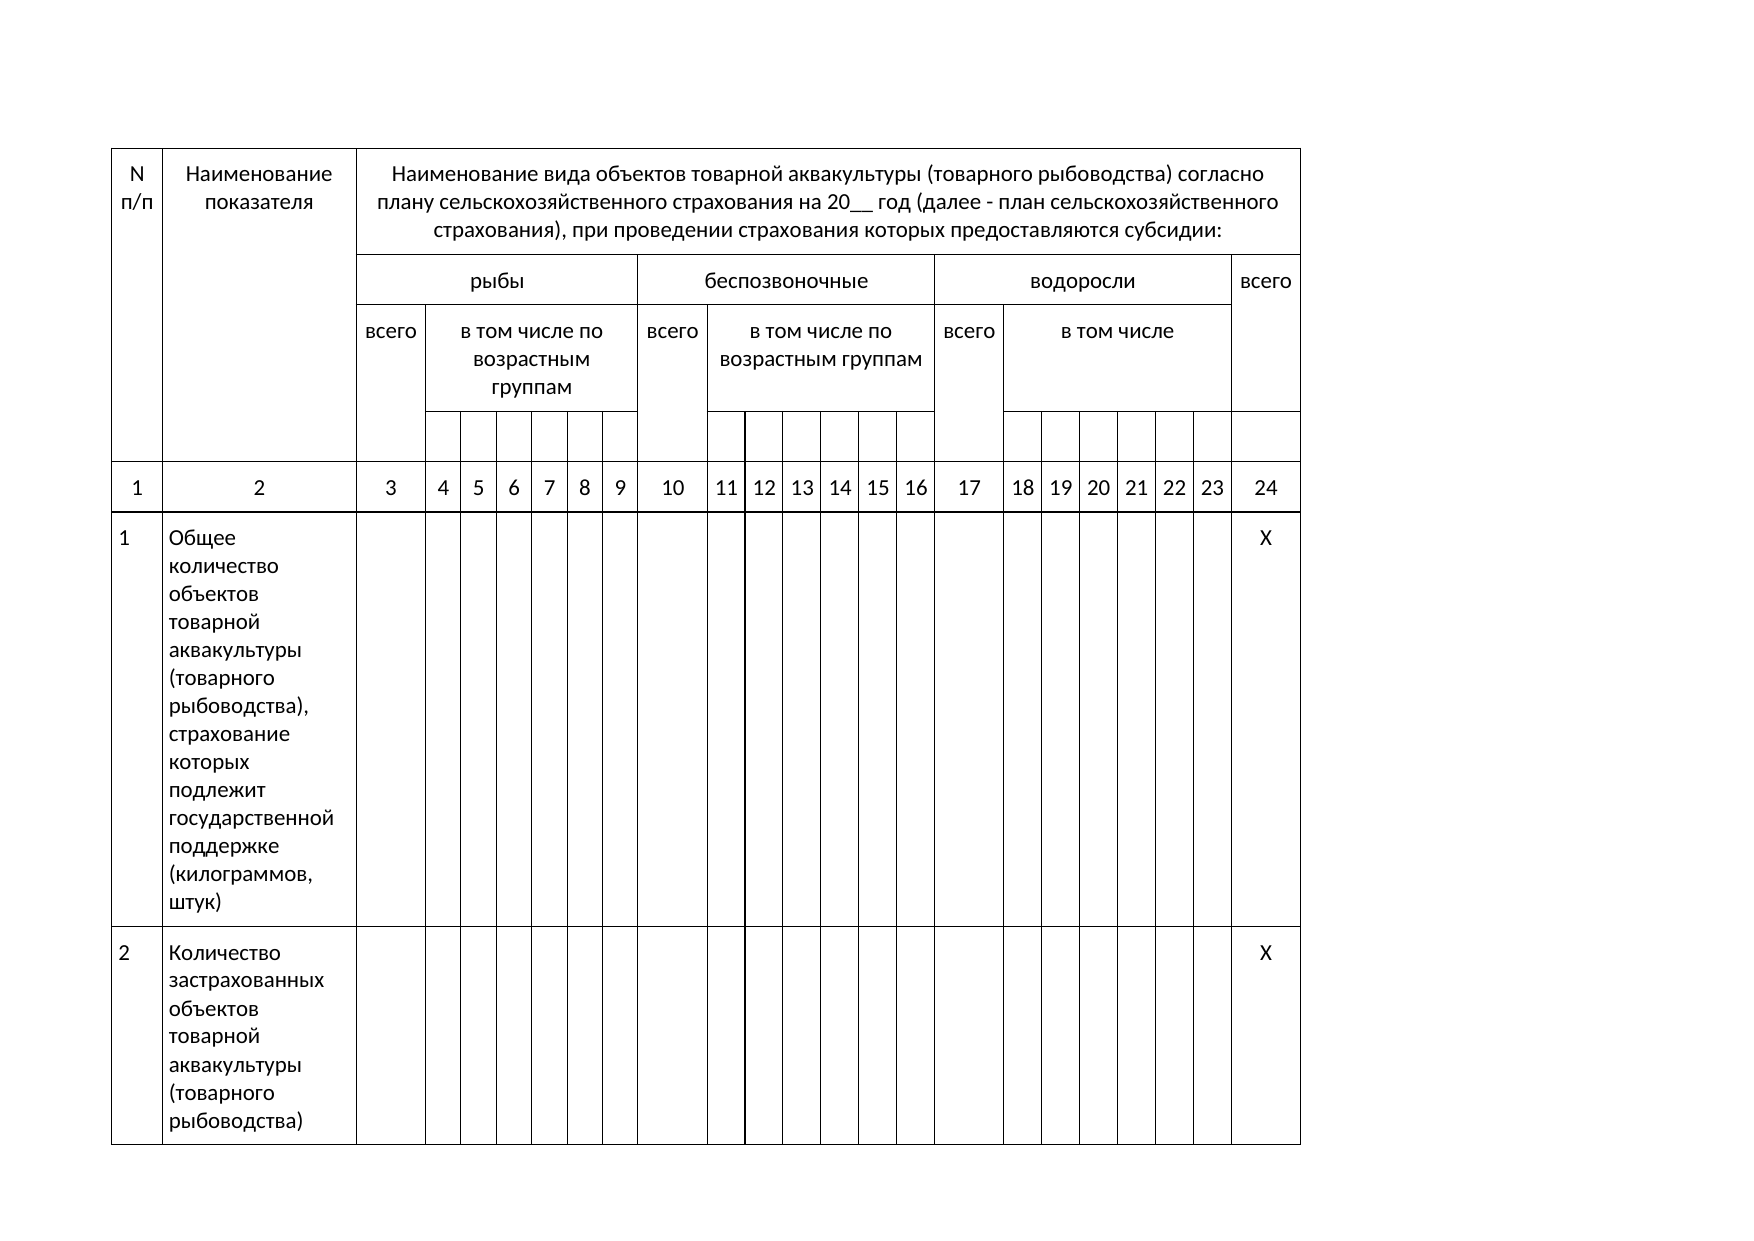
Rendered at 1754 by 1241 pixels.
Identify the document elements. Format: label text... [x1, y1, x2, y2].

table_cell [497, 412, 531, 461]
table_cell [897, 513, 934, 926]
table_cell [1004, 513, 1041, 926]
table_cell [859, 412, 896, 461]
table_cell [461, 412, 496, 461]
table_cell [426, 927, 460, 1144]
table_cell [1080, 412, 1117, 461]
table_cell [859, 513, 896, 926]
table_cell 21 [1118, 462, 1155, 511]
table_cell 9 [603, 462, 637, 511]
table_cell [638, 927, 707, 1144]
table_cell [708, 412, 744, 461]
table_cell [1080, 513, 1117, 926]
table_cell [461, 513, 496, 926]
table_cell [708, 927, 744, 1144]
table_cell [708, 513, 744, 926]
table_cell 1 [112, 462, 162, 511]
table_cell [1194, 927, 1231, 1144]
table_cell [603, 513, 637, 926]
table_cell 16 [897, 462, 934, 511]
table_cell 4 [426, 462, 460, 511]
table_cell [1042, 513, 1079, 926]
table_cell [497, 513, 531, 926]
table_cell [532, 927, 567, 1144]
table_cell [357, 927, 425, 1144]
table_cell [1156, 927, 1193, 1144]
table_cell [1118, 927, 1155, 1144]
table_cell [426, 513, 460, 926]
table_cell 8 [568, 462, 602, 511]
table_cell [357, 513, 425, 926]
table_cell в том числе [1004, 305, 1231, 411]
table_cell всего [935, 305, 1003, 461]
table_cell 15 [859, 462, 896, 511]
table_cell водоросли [935, 255, 1231, 304]
table_cell [1042, 927, 1079, 1144]
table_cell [163, 927, 356, 1144]
table_cell [1080, 927, 1117, 1144]
table_cell 2 [112, 927, 162, 1144]
table_cell [603, 927, 637, 1144]
table_cell Общее количество объектов товарной аквакультуры (товарного рыбоводства), страхование которых подлежит государственной поддержке (килограммов, штук) [163, 513, 356, 926]
table_cell [1156, 513, 1193, 926]
table_cell 7 [532, 462, 567, 511]
table_cell беспозвоночные [638, 255, 934, 304]
table_cell [1042, 412, 1079, 461]
table_cell [859, 927, 896, 1144]
table_cell [568, 412, 602, 461]
table_cell [897, 927, 934, 1144]
table_cell [603, 412, 637, 461]
table_cell 1 [112, 513, 162, 926]
table_cell [935, 513, 1003, 926]
table_cell 22 [1156, 462, 1193, 511]
table_cell [532, 412, 567, 461]
table_cell [897, 412, 934, 461]
table_cell [461, 927, 496, 1144]
table_cell 12 [746, 462, 782, 511]
table_cell [746, 513, 782, 926]
table_cell 24 [1232, 462, 1300, 511]
table_cell в том числе по возрастным группам [426, 305, 637, 411]
table_cell [1156, 412, 1193, 461]
table_cell [426, 412, 460, 461]
table_cell 10 [638, 462, 707, 511]
table_cell [1194, 412, 1231, 461]
table_cell 17 [935, 462, 1003, 511]
table_cell [1232, 412, 1300, 461]
table_cell [497, 927, 531, 1144]
table_cell [1118, 513, 1155, 926]
table_cell X [1232, 927, 1300, 1144]
table_cell X [1232, 513, 1300, 926]
table_cell всего [638, 305, 707, 461]
table_cell 20 [1080, 462, 1117, 511]
table_cell [1004, 927, 1041, 1144]
table_header Наименование вида объектов товарной аквакультуры (товарного рыбоводства) согласно плану сельскохозяйственного страхования на 20__ год (далее - план сельскохозяйственного страхования), при проведении страхования которых предоставляются субсидии: [357, 149, 1300, 254]
table_cell 19 [1042, 462, 1079, 511]
table_cell [1118, 412, 1155, 461]
table_cell рыбы [357, 255, 637, 304]
table_cell всего [357, 305, 425, 461]
table_cell 2 [163, 462, 356, 511]
table_cell в том числе по возрастным группам [708, 305, 934, 411]
table_cell 5 [461, 462, 496, 511]
table_cell 6 [497, 462, 531, 511]
table_cell [783, 927, 820, 1144]
table_cell [783, 412, 820, 461]
table_cell [568, 513, 602, 926]
table_cell [783, 513, 820, 926]
table_cell [821, 412, 858, 461]
table_cell 14 [821, 462, 858, 511]
table_header Наименование показателя [163, 149, 356, 461]
table_cell [746, 412, 782, 461]
table_cell [821, 513, 858, 926]
table_cell 3 [357, 462, 425, 511]
table_cell [638, 513, 707, 926]
table_cell [1004, 412, 1041, 461]
table_cell всего [1232, 255, 1300, 411]
table_cell 18 [1004, 462, 1041, 511]
table_header N п/п [112, 149, 162, 461]
table_cell 23 [1194, 462, 1231, 511]
table_cell [821, 927, 858, 1144]
table_cell [1194, 513, 1231, 926]
table_cell [935, 927, 1003, 1144]
table_cell [568, 927, 602, 1144]
table_cell 11 [708, 462, 744, 511]
table_cell [746, 927, 782, 1144]
table_cell 13 [783, 462, 820, 511]
table_cell [532, 513, 567, 926]
